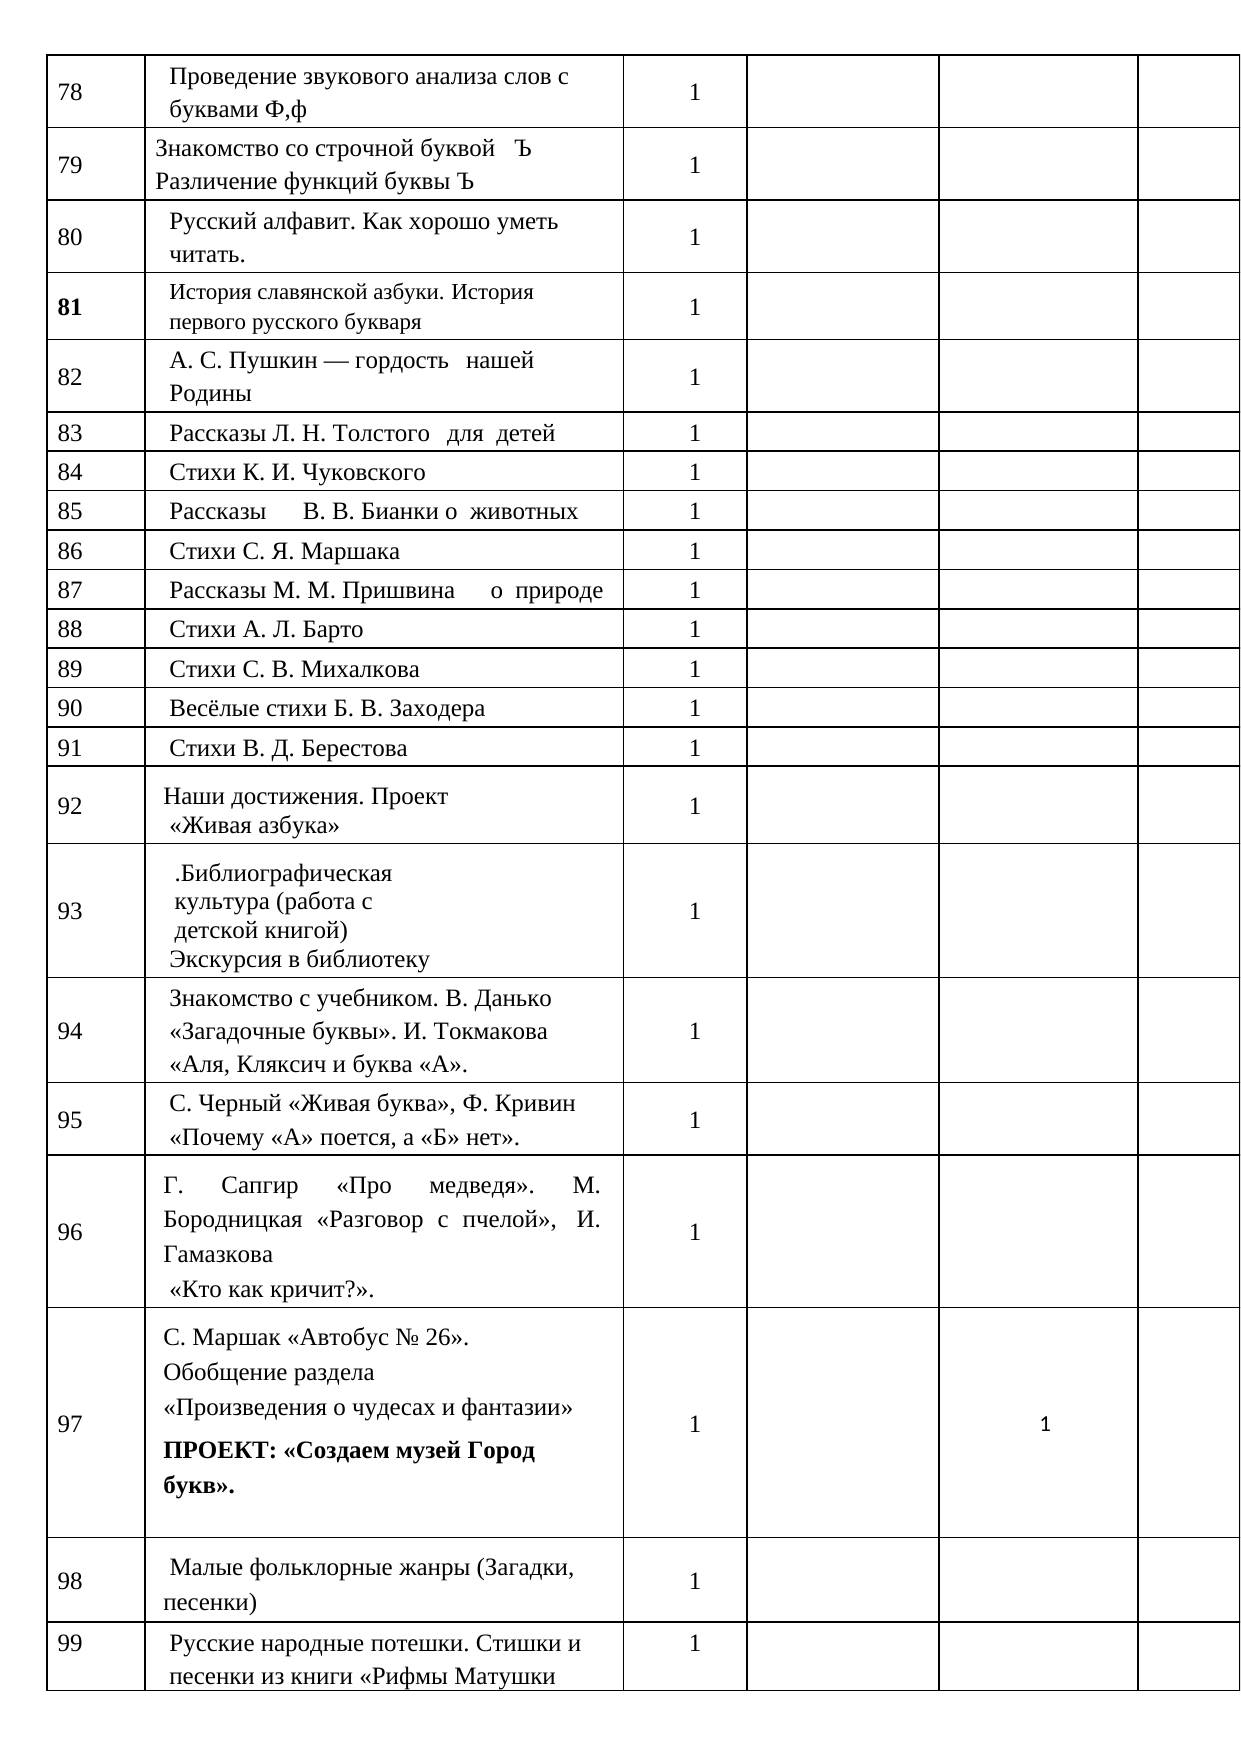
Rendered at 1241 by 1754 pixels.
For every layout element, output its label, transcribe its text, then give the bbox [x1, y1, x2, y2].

table_cell [748, 340, 938, 411]
table_cell 1 [940, 1308, 1137, 1537]
table_cell 89 [48, 649, 144, 687]
table_cell Знакомство с учебником. В. Данько «Загадочные буквы». И. Токмакова «Аля, Кляксич и буква «А». [146, 978, 623, 1082]
table_cell [1139, 844, 1239, 976]
table_cell 1 [624, 340, 746, 411]
table_cell [940, 452, 1137, 490]
table_cell 1 [624, 1083, 746, 1154]
table_cell 1 [624, 1538, 746, 1621]
table_cell [748, 1308, 938, 1537]
table_cell Проведение звукового анализа слов с буквами Ф,ф [146, 56, 623, 127]
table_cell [146, 1623, 623, 1690]
table_cell [940, 610, 1137, 647]
table_cell [748, 531, 938, 568]
table_cell [940, 531, 1137, 568]
table_cell 1 [624, 531, 746, 568]
table_cell [940, 570, 1137, 608]
table_cell 1 [624, 1156, 746, 1307]
table_cell 90 [48, 688, 144, 726]
table_cell [1139, 1623, 1239, 1690]
table_cell [940, 844, 1137, 976]
table_cell [1139, 340, 1239, 411]
table_cell [940, 128, 1137, 199]
table_cell Стихи К. И. Чуковского [146, 452, 623, 490]
table_cell [748, 767, 938, 842]
table_cell [1139, 491, 1239, 529]
table_cell 78 [48, 56, 144, 127]
table_cell [1139, 1156, 1239, 1307]
table_cell [748, 128, 938, 199]
table_cell 1 [624, 688, 746, 726]
table_cell 1 [624, 56, 746, 127]
table_cell [940, 1083, 1137, 1154]
table_cell [1139, 201, 1239, 271]
table_cell Стихи А. Л. Барто [146, 610, 623, 647]
table_cell [940, 728, 1137, 765]
table_cell Экскурсия в библиотеку [146, 844, 623, 976]
table_cell Рассказы В. В. Бианки о животных [146, 491, 623, 529]
table_cell [748, 649, 938, 687]
table_cell Малые фольклорные жанры (Загадки, песенки) [146, 1538, 623, 1621]
table_cell [1139, 531, 1239, 568]
table_cell [1139, 1538, 1239, 1621]
table_cell [1139, 767, 1239, 842]
table_cell [940, 273, 1137, 338]
table_cell Стихи С. В. Михалкова [146, 649, 623, 687]
table_cell 1 [624, 844, 746, 976]
table_cell [748, 56, 938, 127]
table_cell [1139, 728, 1239, 765]
table_cell [748, 688, 938, 726]
table_cell 88 [48, 610, 144, 647]
table_cell 93 [48, 844, 144, 976]
table_cell [940, 201, 1137, 271]
table_cell [940, 767, 1137, 842]
table_cell [748, 413, 938, 450]
table_cell [1139, 1308, 1239, 1537]
table_cell [940, 688, 1137, 726]
table_cell 84 [48, 452, 144, 490]
table_cell [940, 340, 1137, 411]
table_cell [1139, 610, 1239, 647]
table_cell [940, 413, 1137, 450]
table_cell 79 [48, 128, 144, 199]
table_cell 1 [624, 491, 746, 529]
table_cell 85 [48, 491, 144, 529]
table_cell [748, 1538, 938, 1621]
table_cell [748, 1083, 938, 1154]
table_cell 94 [48, 978, 144, 1082]
table_cell [1139, 273, 1239, 338]
table_cell Знакомство со строчной буквой Ъ Различение функций буквы Ъ [146, 128, 623, 199]
table_cell 91 [48, 728, 144, 765]
table_cell 95 [48, 1083, 144, 1154]
table_cell [1139, 688, 1239, 726]
table_cell [748, 570, 938, 608]
table_cell [748, 273, 938, 338]
table_cell [748, 491, 938, 529]
table_cell Рассказы Л. Н. Толстого для детей [146, 413, 623, 450]
table_cell [748, 1156, 938, 1307]
table_cell 1 [624, 1623, 746, 1690]
table_cell 1 [624, 273, 746, 338]
table_cell 87 [48, 570, 144, 608]
table_cell Рассказы М. М. Пришвина о природе [146, 570, 623, 608]
table_cell [940, 978, 1137, 1082]
table_cell [940, 1538, 1137, 1621]
table_cell 1 [624, 610, 746, 647]
table_cell 97 [48, 1308, 144, 1537]
table_cell 1 [624, 1308, 746, 1537]
table_cell [1139, 128, 1239, 199]
table_cell 96 [48, 1156, 144, 1307]
table_cell [1139, 570, 1239, 608]
table_cell 1 [624, 201, 746, 271]
table_cell 1 [624, 128, 746, 199]
table_cell [1139, 56, 1239, 127]
table_cell [940, 491, 1137, 529]
table_cell [940, 1623, 1137, 1690]
table_cell [748, 201, 938, 271]
table_cell Русский алфавит. Как хорошо уметь читать. [146, 201, 623, 271]
table_cell Стихи В. Д. Берестова [146, 728, 623, 765]
table_cell Г. Сапгир «Про медведя». М. Бородницкая «Разговор с пчелой», И. Гамазкова «Кто как кричит?». [146, 1156, 623, 1307]
table_cell Наши достижения. Проект «Живая азбука» [146, 767, 623, 842]
table_cell [1139, 413, 1239, 450]
table_cell [940, 649, 1137, 687]
table_cell 86 [48, 531, 144, 568]
table_cell 81 [48, 273, 144, 338]
table_cell 98 [48, 1538, 144, 1621]
table_cell А. С. Пушкин — гордость нашей Родины [146, 340, 623, 411]
table_cell [1139, 1083, 1239, 1154]
table_cell [748, 1623, 938, 1690]
table_cell [1139, 978, 1239, 1082]
table_cell 82 [48, 340, 144, 411]
table_cell Весёлые стихи Б. В. Заходера [146, 688, 623, 726]
table_cell 1 [624, 570, 746, 608]
table_cell [748, 452, 938, 490]
table_cell [748, 610, 938, 647]
table_cell История славянской азбуки. История первого русского букваря [146, 273, 623, 338]
table_cell 92 [48, 767, 144, 842]
table_cell 99 [48, 1623, 144, 1690]
table_cell 1 [624, 452, 746, 490]
table_cell 1 [624, 767, 746, 842]
table_cell 1 [624, 649, 746, 687]
table_cell Стихи С. Я. Маршака [146, 531, 623, 568]
table_cell 80 [48, 201, 144, 271]
table_cell [748, 978, 938, 1082]
table_cell С. Маршак «Автобус № 26». Обобщение раздела «Произведения о чудесах и фантазии» ПРОЕКТ: «Создаем музей Город букв». [146, 1308, 623, 1537]
table_cell [1139, 452, 1239, 490]
table_cell [940, 1156, 1137, 1307]
table_cell 1 [624, 728, 746, 765]
table_cell [748, 728, 938, 765]
table_cell [1139, 649, 1239, 687]
table_cell С. Черный «Живая буква», Ф. Кривин «Почему «А» поется, а «Б» нет». [146, 1083, 623, 1154]
table_cell 1 [624, 978, 746, 1082]
table_cell 1 [624, 413, 746, 450]
table_cell [748, 844, 938, 976]
table_cell [940, 56, 1137, 127]
table_cell 83 [48, 413, 144, 450]
